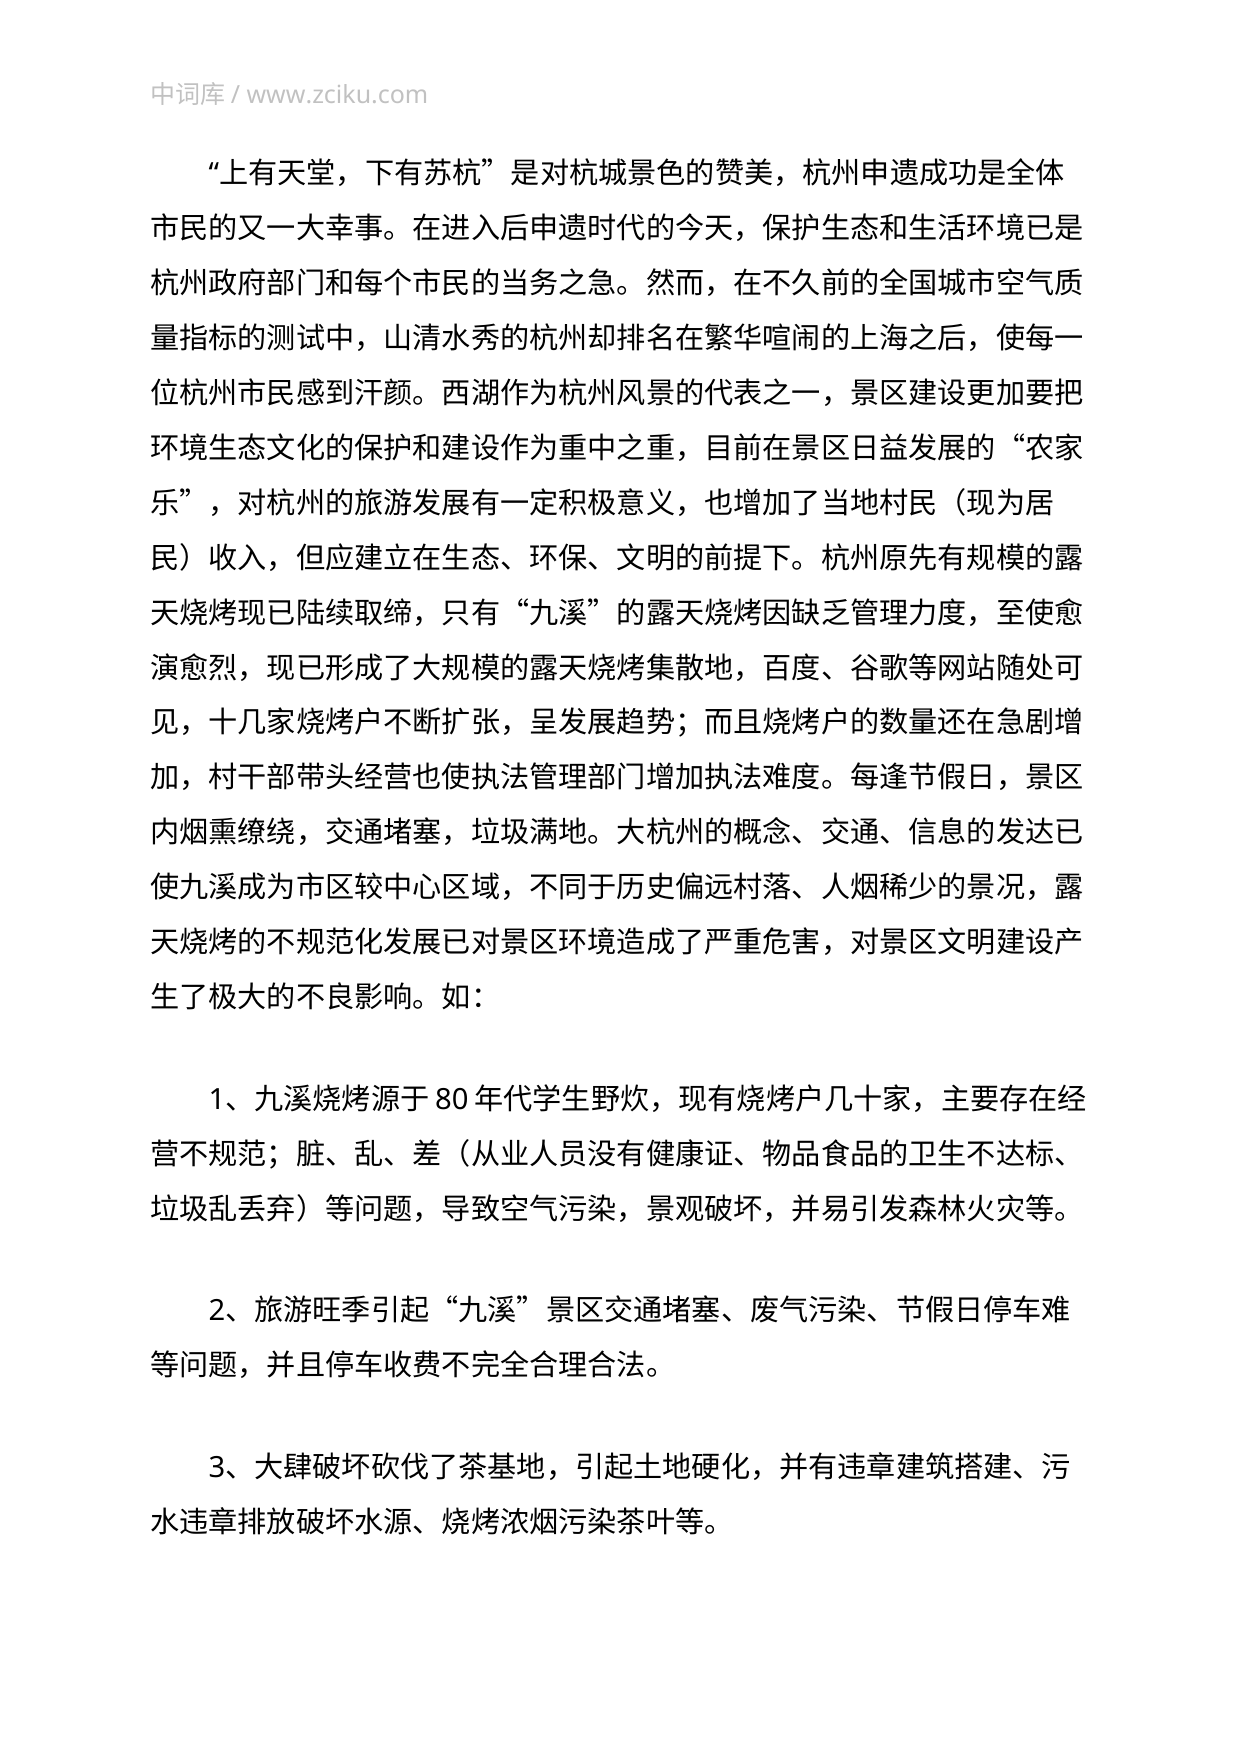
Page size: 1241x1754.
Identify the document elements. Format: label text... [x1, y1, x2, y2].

text 1、九溪烧烤源于80年代学生野炊，现有烧烤户几十家，主要存在经营不规范；脏、乱、差（从业人员没有健康证、物品食品的卫生不达标、垃圾乱丢弃）等问题，导致空气污染，景观破坏，并易引发森林火灾等。 [150, 1075, 1090, 1227]
text “上有天堂，下有苏杭”是对杭城景色的赞美，杭州申遗成功是全体市民的又一大幸事。在进入后申遗时代的今天，保护生态和生活环境已是杭州政府部门和每个市民的当务之急。然而，在不久前的全国城市空气质量指标的测试中，山清水秀的杭州却排名在繁华喧闹的上海之后，使每一位杭州市民感到汗颜。西湖作为杭州风景的代表之一，景区建设更加要把环境生态文化的保护和建设作为重中之重，目前在景区日益发展的“农家乐”，对杭州的旅游发展有一定积极意义，也增加了当地村民（现为居民）收入，但应建立在生态、环保、文明的前提下。杭州原先有规模的露天烧烤现已陆续取缔，只有“九溪”的露天烧烤因缺乏管理力度，至使愈演愈烈，现已形成了大规模的露天烧烤集散地，百度、谷歌等网站随处可见，十几家烧烤户不断扩张，呈发展趋势；而且烧烤户的数量还在急剧增加，村干部带头经营也使执法管理部门增加执法难度。每逢节假日，景区内烟熏缭绕，交通堵塞，垃圾满地。大杭州的概念、交通、信息的发达已使九溪成为市区较中心区域，不同于历史偏远村落、人烟稀少的景况，露天烧烤的不规范化发展已对景区环境造成了严重危害，对景区文明建设产生了极大的不良影响。如： [150, 150, 1090, 1016]
text 2、旅游旺季引起“九溪”景区交通堵塞、废气污染、节假日停车难等问题，并且停车收费不完全合理合法。 [150, 1287, 1090, 1384]
text 3、大肆破坏砍伐了茶基地，引起土地硬化，并有违章建筑搭建、污水违章排放破坏水源、烧烤浓烟污染茶叶等。 [150, 1444, 1090, 1541]
